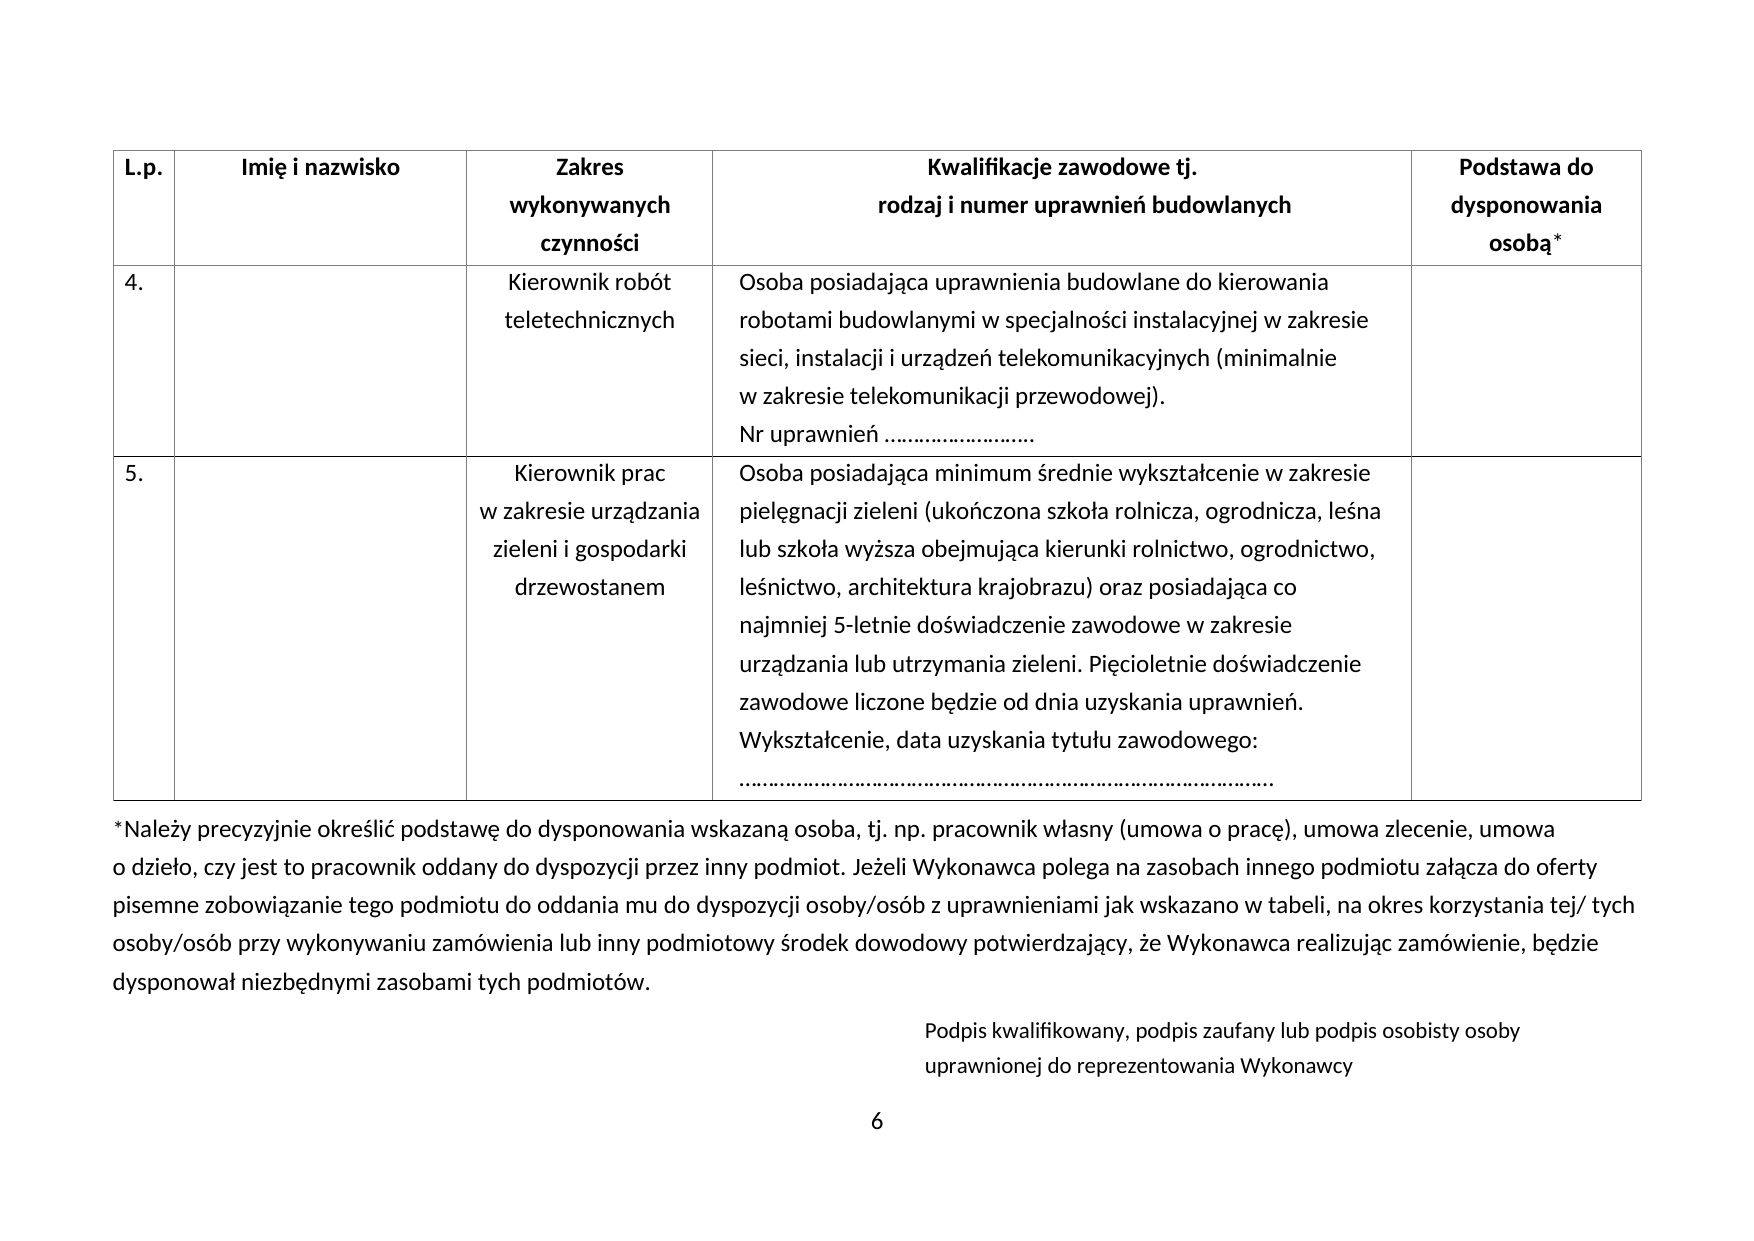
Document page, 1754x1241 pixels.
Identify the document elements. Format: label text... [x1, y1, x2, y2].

table_cell Osoba posiadająca uprawnienia budowlane do kierowania robotami budowlanymi w specjalności instalacyjnej w zakresie sieci, instalacji i urządzeń telekomunikacyjnych (minimalnie w zakresie telekomunikacji przewodowej). Nr uprawnień …………………….. [713, 266, 1411, 456]
table_cell [114, 266, 174, 456]
text Podpis kwalifikowany, podpis zaufany lub podpis osobisty osoby uprawnionej do reprezentowania Wykonawcy [924, 1016, 1641, 1079]
table_cell Kierownik prac w zakresie urządzania zieleni i gospodarki drzewostanem [467, 457, 712, 800]
table_header Imię i nazwisko [175, 151, 466, 265]
table_header Podstawa do dysponowania osobą* [1412, 151, 1641, 265]
table_cell Kierownik robót teletechnicznych [467, 266, 712, 456]
table_header Kwalifikacje zawodowe tj. rodzaj i numer uprawnień budowlanych [713, 151, 1411, 265]
table_cell [1412, 266, 1641, 456]
table_cell [1412, 457, 1641, 800]
table_cell [175, 266, 466, 456]
table_header Zakres wykonywanych czynności [467, 151, 712, 265]
table_cell [114, 457, 174, 800]
table_header L.p. [114, 151, 174, 265]
text *Należy precyzyjnie określić podstawę do dysponowania wskazaną osoba, tj. np. pracownik własny (umowa o pracę), umowa zlecenie, umowa o dzieło, czy jest to pracownik oddany do dyspozycji przez inny podmiot. Jeżeli Wykonawca polega na zasobach innego podmiotu załącza do oferty pisemne zobowiązanie tego podmiotu do oddania mu do dyspozycji osoby/osób z uprawnieniami jak wskazano w tabeli, na okres korzystania tej/ tych osoby/osób przy wykonywaniu zamówienia lub inny podmiotowy środek dowodowy potwierdzający, że Wykonawca realizując zamówienie, będzie dysponował niezbędnymi zasobami tych podmiotów. [112, 813, 1641, 996]
table_cell Osoba posiadająca minimum średnie wykształcenie w zakresie pielęgnacji zieleni (ukończona szkoła rolnicza, ogrodnicza, leśna lub szkoła wyższa obejmująca kierunki rolnictwo, ogrodnictwo, leśnictwo, architektura krajobrazu) oraz posiadająca co najmniej 5-letnie doświadczenie zawodowe w zakresie urządzania lub utrzymania zieleni. Pięcioletnie doświadczenie zawodowe liczone będzie od dnia uzyskania uprawnień. Wykształcenie, data uzyskania tytułu zawodowego: ………………………………………………………………………………… [713, 457, 1411, 800]
table_cell [175, 457, 466, 800]
